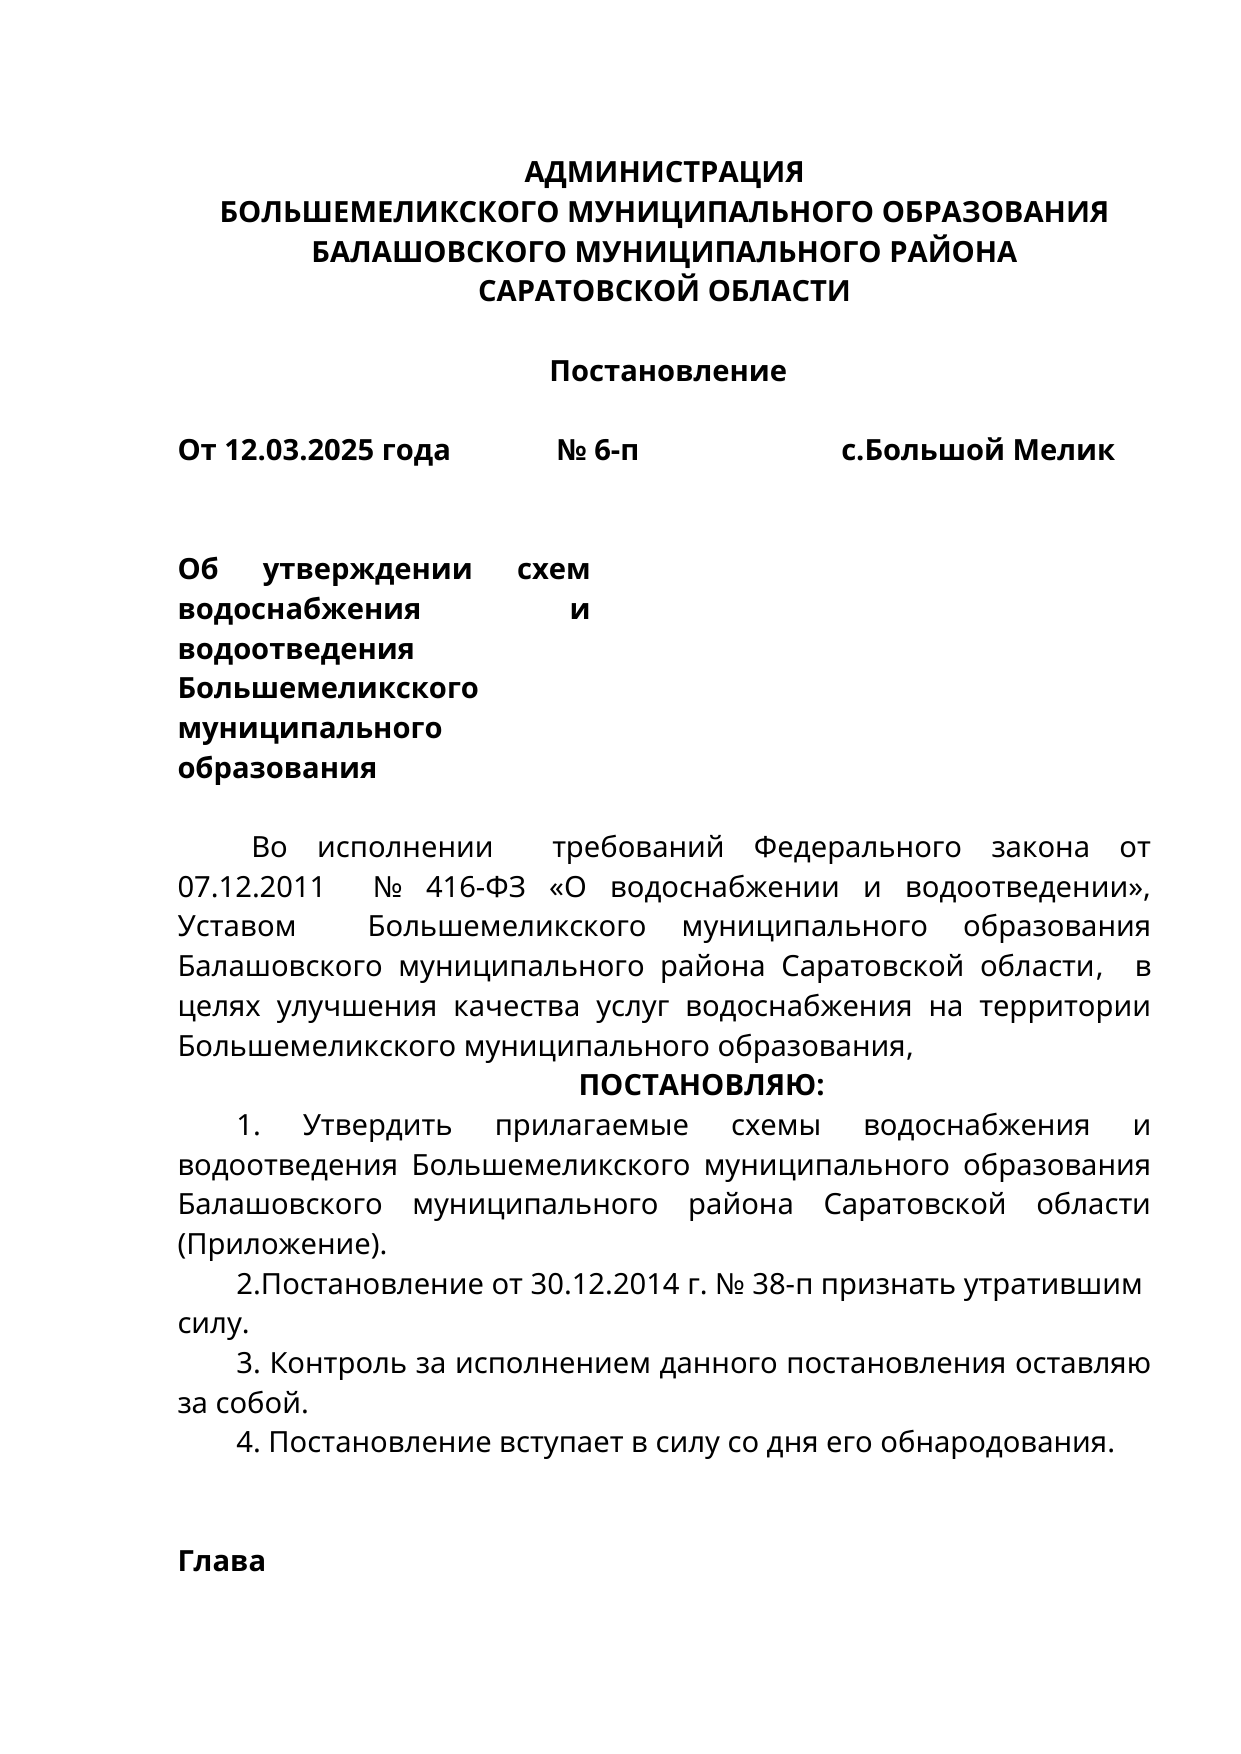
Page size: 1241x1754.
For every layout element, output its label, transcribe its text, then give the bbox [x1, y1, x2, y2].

text САРАТОВСКОЙ ОБЛАСТИ [177, 271, 1152, 310]
text Постановление [177, 350, 1152, 390]
text 2.Постановление от 30.12.2014 г. № 38-п признать утратившим силу. [177, 1263, 1152, 1342]
text ПОСТАНОВЛЯЮ: [177, 1064, 1152, 1104]
text АДМИНИСТРАЦИЯ [177, 152, 1152, 191]
text БАЛАШОВСКОГО МУНИЦИПАЛЬНОГО РАЙОНА [177, 231, 1152, 271]
text БОЛЬШЕМЕЛИКСКОГО МУНИЦИПАЛЬНОГО ОБРАЗОВАНИЯ [177, 191, 1152, 231]
text Во исполнении требований Федерального закона от 07.12.2011 № 416-ФЗ «О водоснабжении и водоотведении», Уставом Большемеликского муниципального образования Балашовского муниципального района Саратовской области, в целях улучшения качества услуг водоснабжения на территории Большемеликского муниципального образования, [177, 826, 1152, 1064]
text От 12.03.2025 года № 6-п с.Большой Мелик [177, 429, 1152, 469]
text Глава [177, 1541, 1152, 1580]
text 4. Постановление вступает в силу со дня его обнародования. [177, 1422, 1152, 1461]
text Об утверждении схем водоснабжения и водоотведения Большемеликского муниципального образования [177, 548, 591, 787]
text 1. Утвердить прилагаемые схемы водоснабжения и водоотведения Большемеликского муниципального образования Балашовского муниципального района Саратовской области (Приложение). [177, 1104, 1152, 1263]
text 3. Контроль за исполнением данного постановления оставляю за собой. [177, 1342, 1152, 1422]
